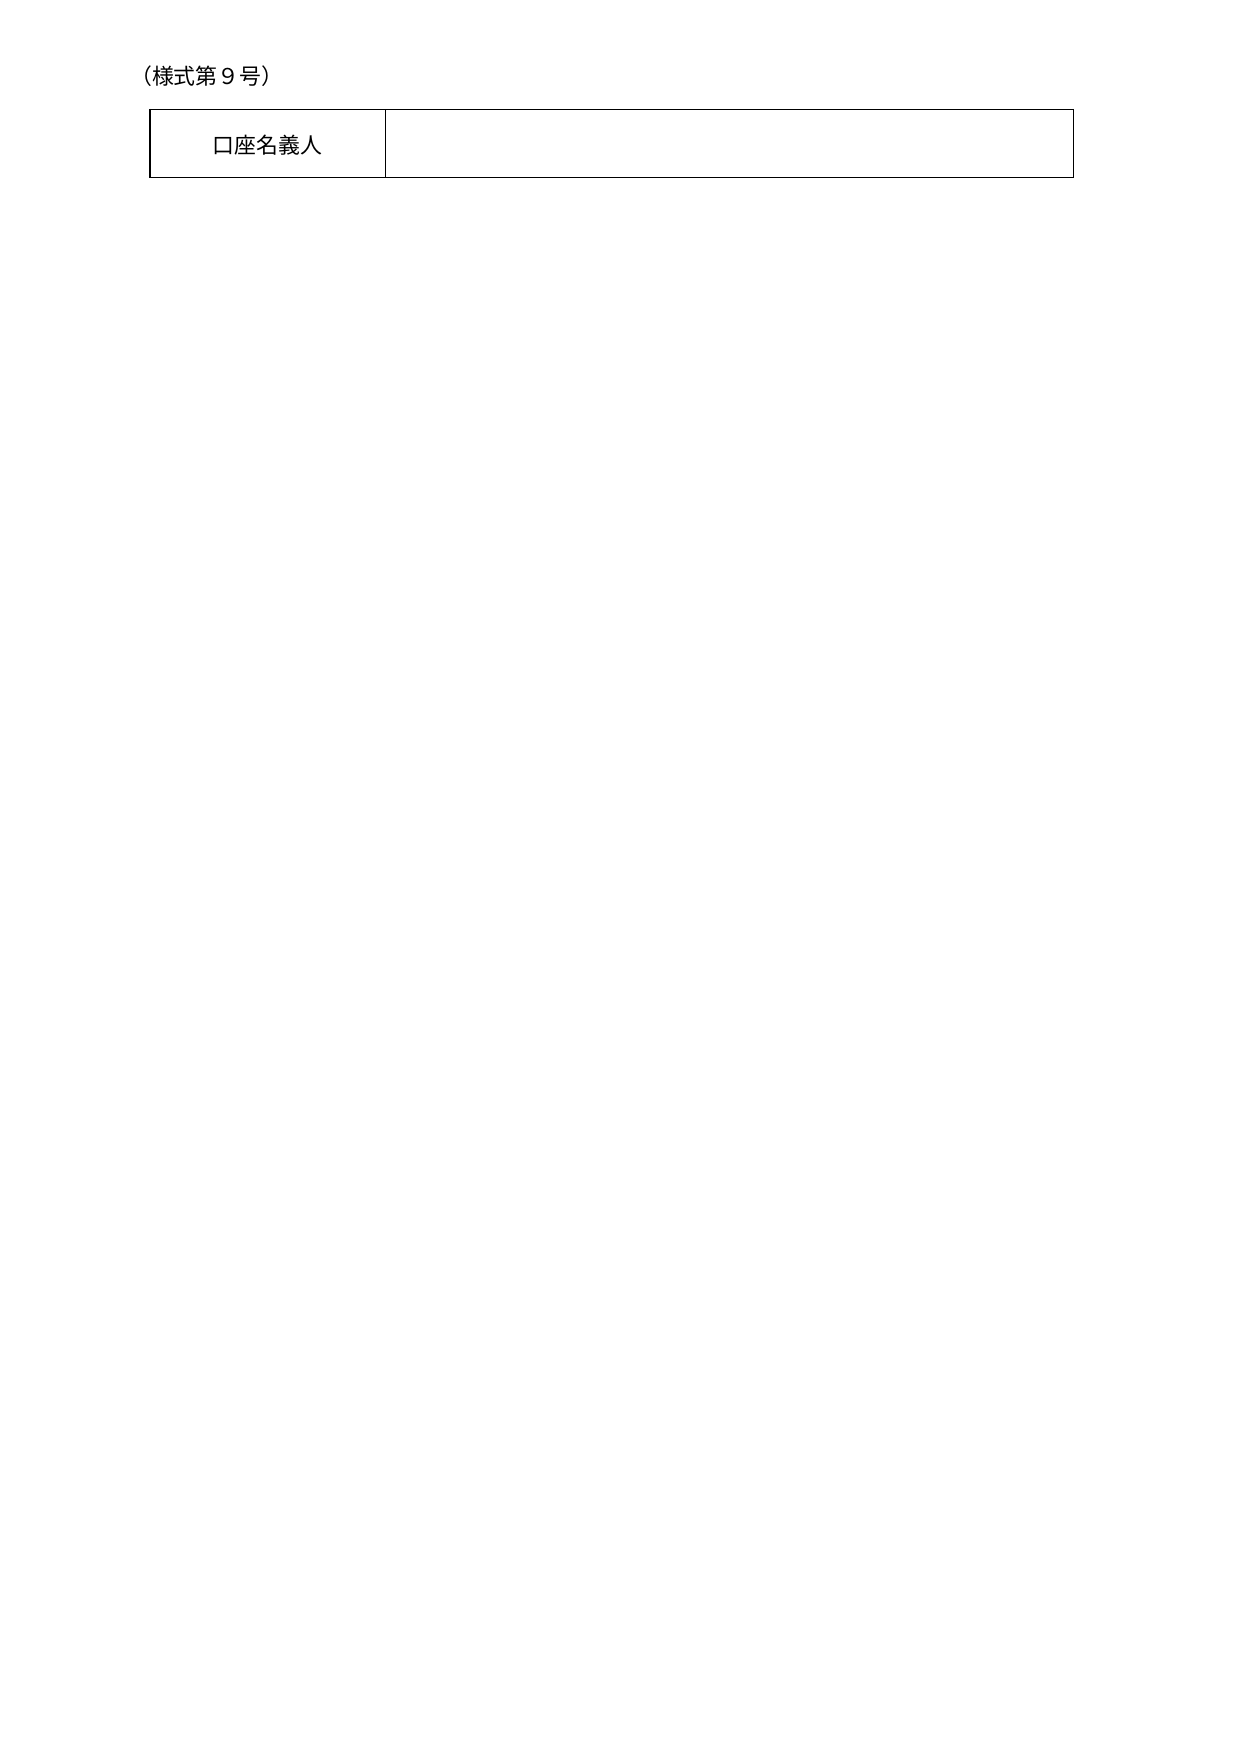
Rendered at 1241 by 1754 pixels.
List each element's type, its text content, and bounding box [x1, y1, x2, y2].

table_cell [386, 110, 1073, 177]
table_cell 口座名義人 [151, 110, 385, 177]
